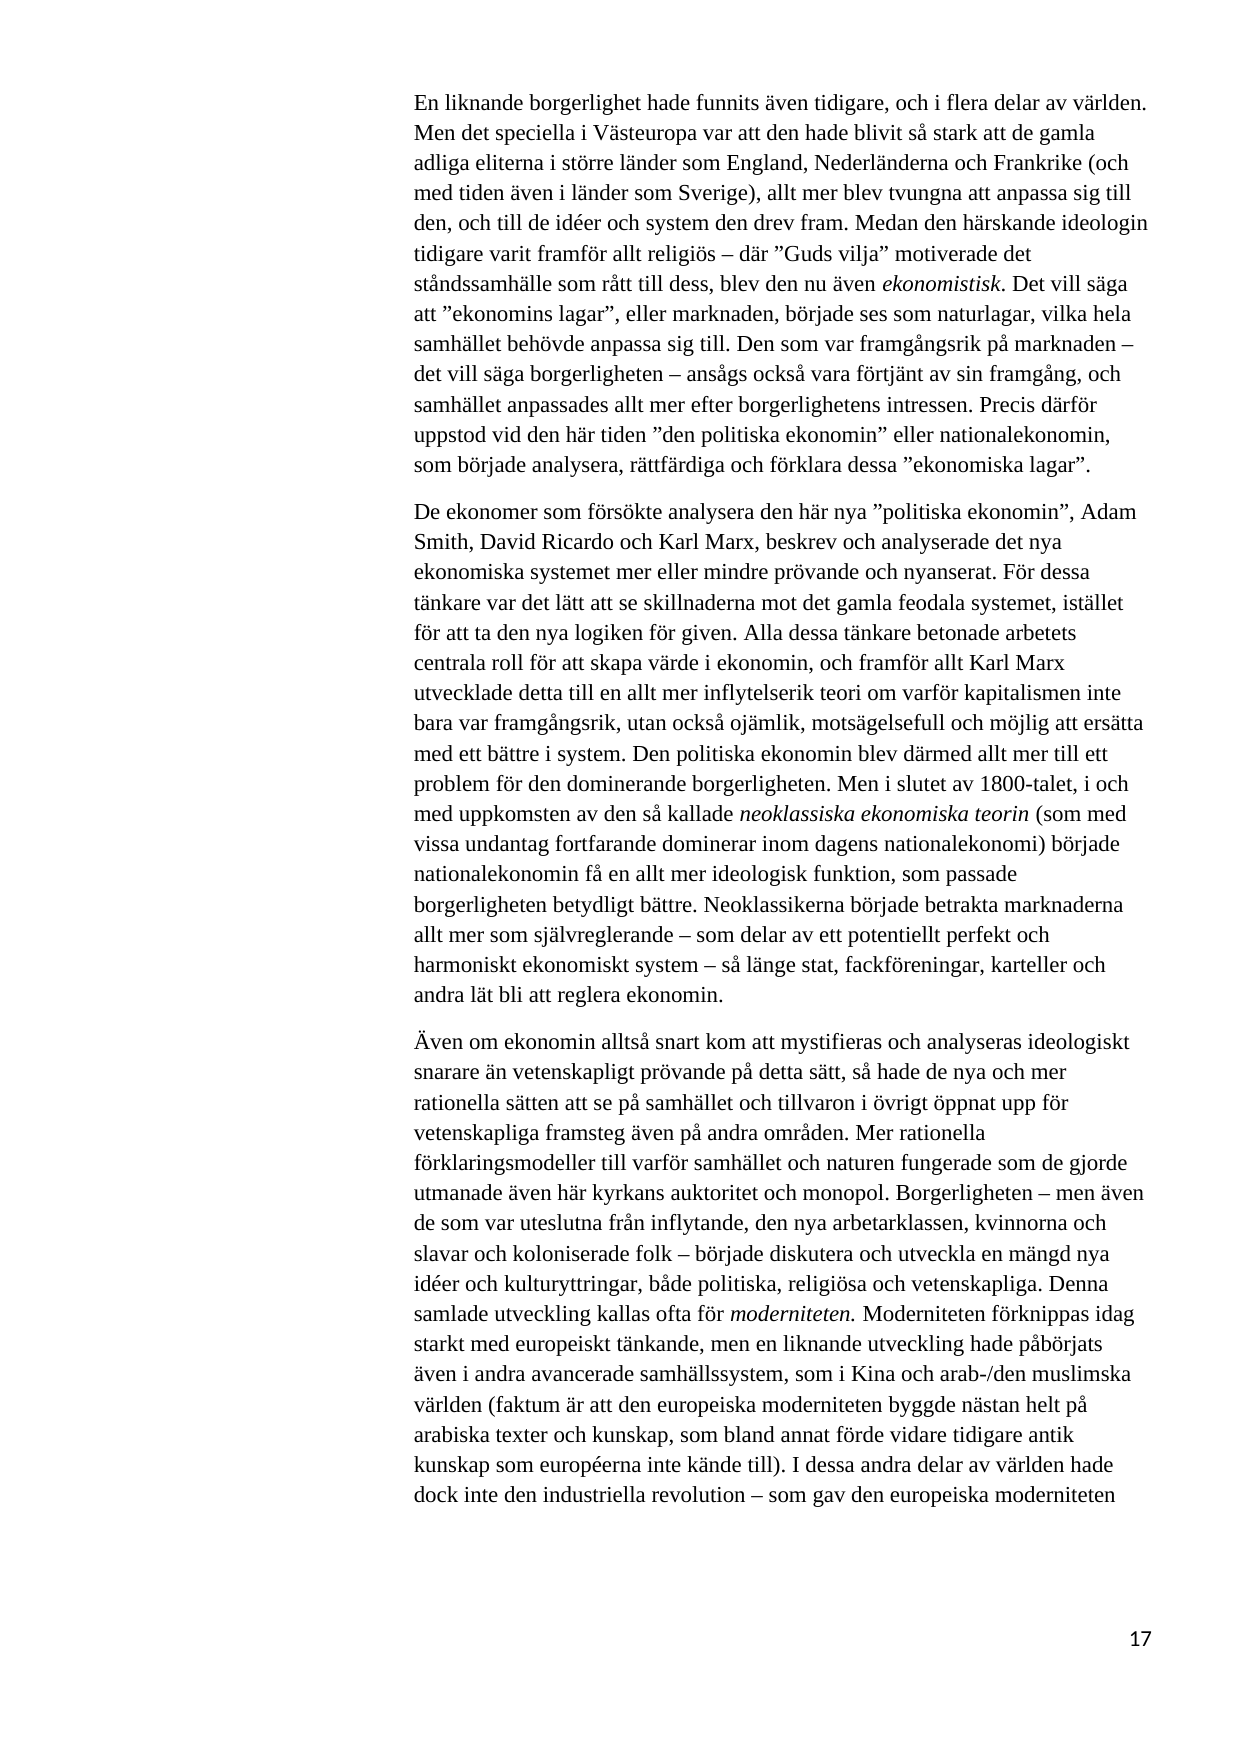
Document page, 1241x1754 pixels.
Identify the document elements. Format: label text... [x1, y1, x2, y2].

text De ekonomer som försökte analysera den här nya ”politiska ekonomin”, Adam Smith, David Ricardo och Karl Marx, beskrev och analyserade det nya ekonomiska systemet mer eller mindre prövande och nyanserat. För dessa tänkare var det lätt att se skillnaderna mot det gamla feodala systemet, istället för att ta den nya logiken för given. Alla dessa tänkare betonade arbetets centrala roll för att skapa värde i ekonomin, och framför allt Karl Marx utvecklade detta till en allt mer inflytelserik teori om varför kapitalismen inte bara var framgångsrik, utan också ojämlik, motsägelsefull och möjlig att ersätta med ett bättre i system. Den politiska ekonomin blev därmed allt mer till ett problem för den dominerande borgerligheten. Men i slutet av 1800-talet, i och med uppkomsten av den så kallade neoklassiska ekonomiska teorin (som med vissa undantag fortfarande dominerar inom dagens nationalekonomi) började nationalekonomin få en allt mer ideologisk funktion, som passade borgerligheten betydligt bättre. Neoklassikerna började betrakta marknaderna allt mer som självreglerande – som delar av ett potentiellt perfekt och harmoniskt ekonomiskt system – så länge stat, fackföreningar, karteller och andra lät bli att reglera ekonomin. [413, 498, 1152, 1008]
text En liknande borgerlighet hade funnits även tidigare, och i flera delar av världen. Men det speciella i Västeuropa var att den hade blivit så stark att de gamla adliga eliterna i större länder som England, Nederländerna och Frankrike (och med tiden även i länder som Sverige), allt mer blev tvungna att anpassa sig till den, och till de idéer och system den drev fram. Medan den härskande ideologin tidigare varit framför allt religiös – där ”Guds vilja” motiverade det ståndssamhälle som rått till dess, blev den nu även ekonomistisk. Det vill säga att ”ekonomins lagar”, eller marknaden, började ses som naturlagar, vilka hela samhället behövde anpassa sig till. Den som var framgångsrik på marknaden – det vill säga borgerligheten – ansågs också vara förtjänt av sin framgång, och samhället anpassades allt mer efter borgerlighetens intressen. Precis därför uppstod vid den här tiden ”den politiska ekonomin” eller nationalekonomin, som började analysera, rättfärdiga och förklara dessa ”ekonomiska lagar”. [413, 89, 1152, 477]
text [413, 1028, 1152, 1508]
